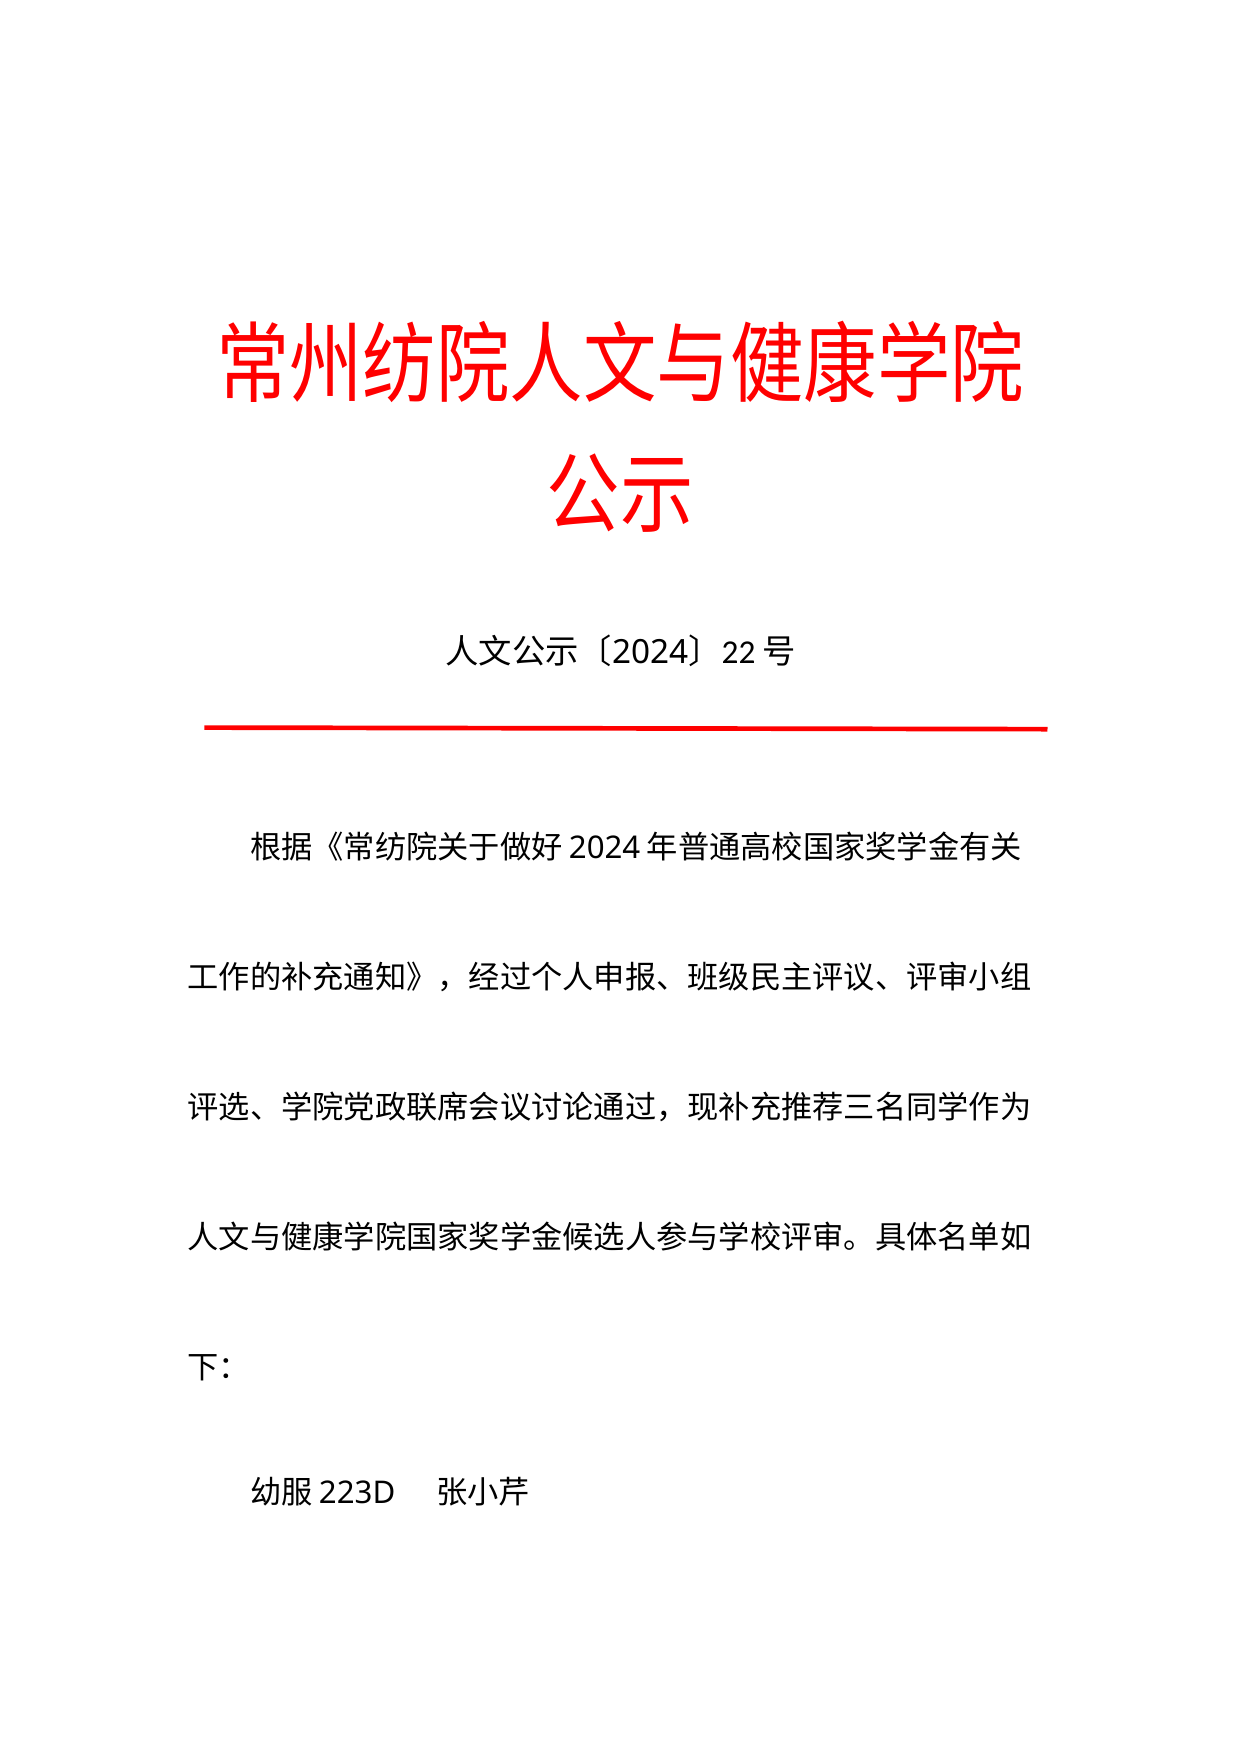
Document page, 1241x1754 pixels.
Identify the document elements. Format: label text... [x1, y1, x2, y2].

text 幼服223D 张小芹 [187, 1458, 1053, 1523]
text 人文公示〔2024〕22号 [187, 617, 1053, 682]
text 常州纺院人文与健康学院公示 [187, 292, 1053, 552]
text 根据《常纺院关于做好2024年普通高校国家奖学金有关工作的补充通知》，经过个人申报、班级民主评议、评审小组评选、学院党政联席会议讨论通过，现补充推荐三名同学作为人文与健康学院国家奖学金候选人参与学校评审。具体名单如下： [187, 812, 1053, 1397]
